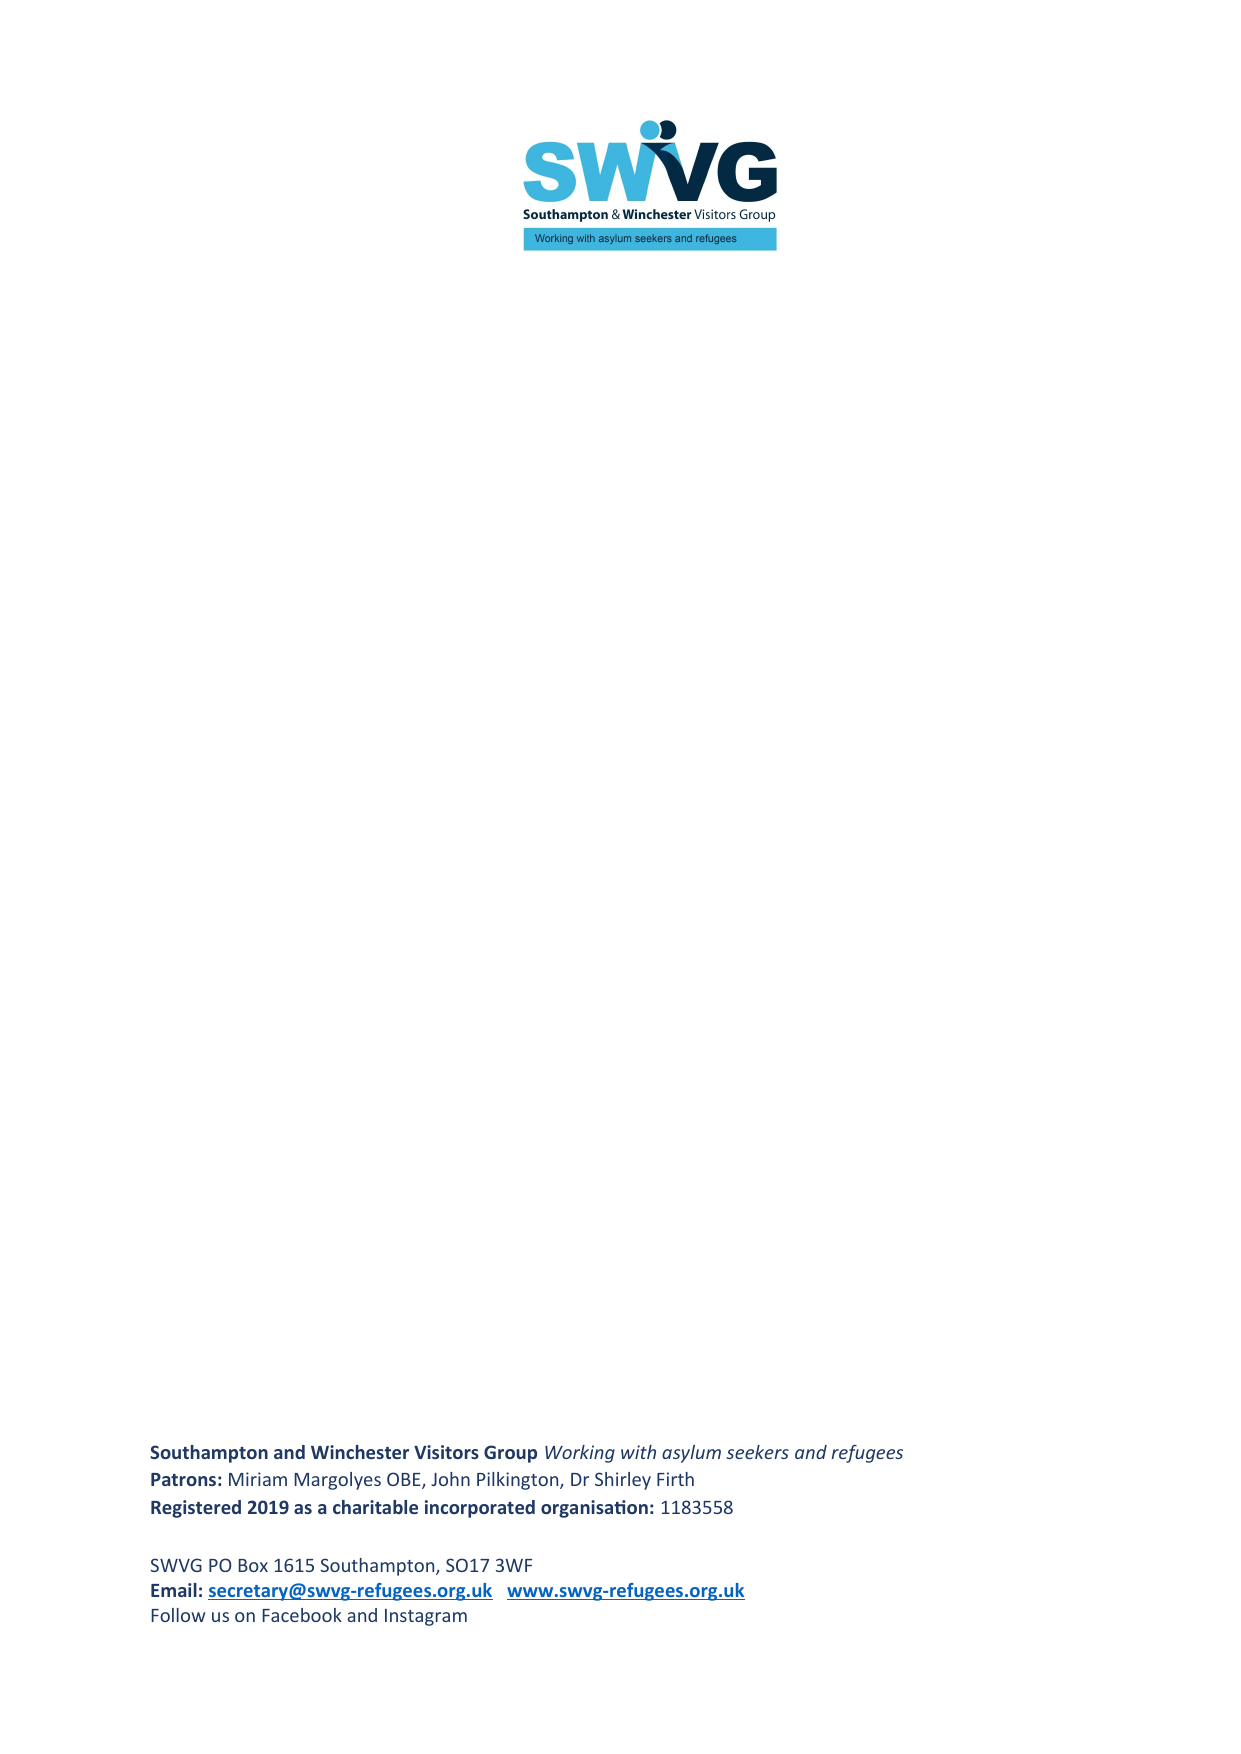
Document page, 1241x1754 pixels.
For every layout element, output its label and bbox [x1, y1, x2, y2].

picture [468, 75, 847, 293]
